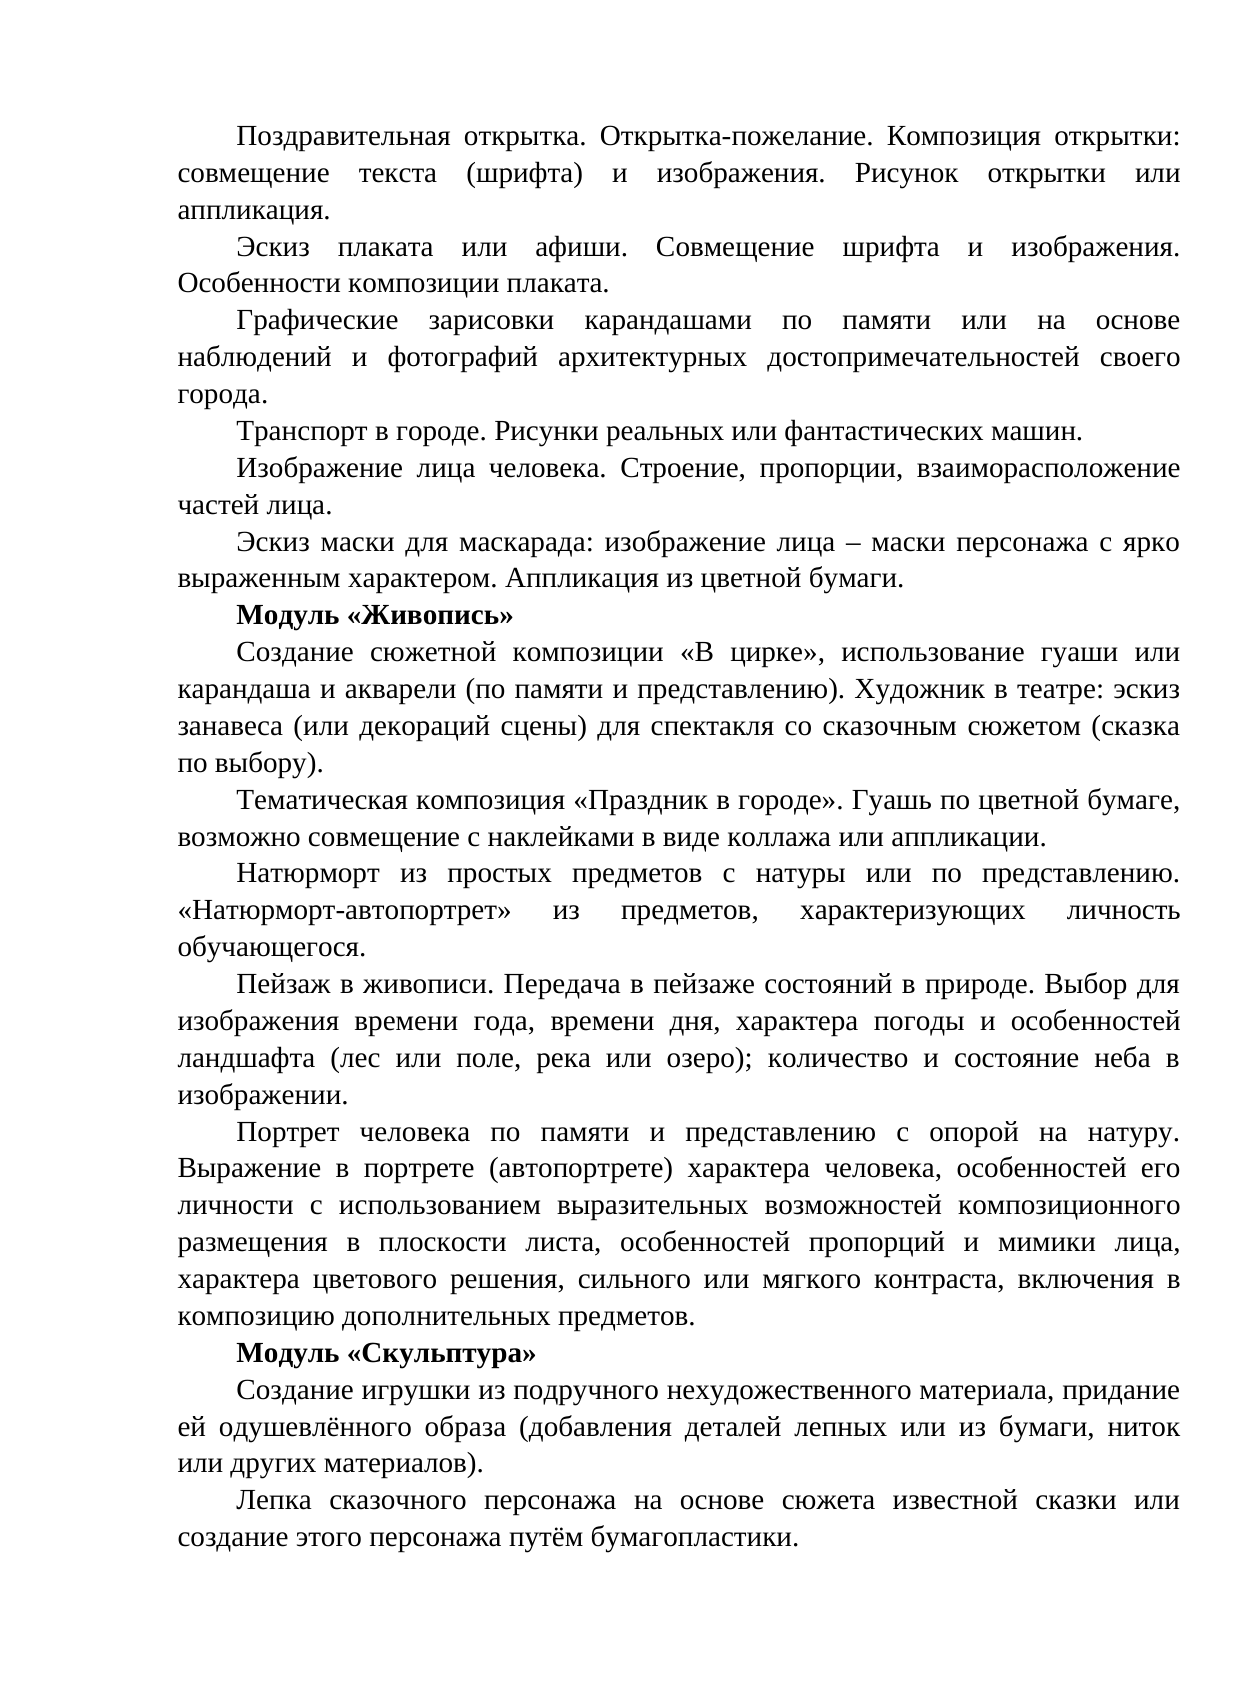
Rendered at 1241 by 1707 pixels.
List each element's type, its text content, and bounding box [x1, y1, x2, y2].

text Пейзаж в живописи. Передача в пейзаже состояний в природе. Выбор для изображения времени года, времени дня, характера погоды и особенностей ландшафта (лес или поле, река или озеро); количество и состояние неба в изображении. [177, 966, 1181, 1110]
text Лепка сказочного персонажа на основе сюжета известной сказки или создание этого персонажа путём бумагопластики. [177, 1482, 1181, 1553]
text Портрет человека по памяти и представлению с опорой на натуру. Выражение в портрете (автопортрете) характера человека, особенностей его личности с использованием выразительных возможностей композиционного размещения в плоскости листа, особенностей пропорций и мимики лица, характера цветового решения, сильного или мягкого контраста, включения в композицию дополнительных предметов. [177, 1114, 1181, 1332]
text Натюрморт из простых предметов с натуры или по представлению. «Натюрморт-автопортрет» из предметов, характеризующих личность обучающегося. [177, 856, 1181, 963]
text Поздравительная открытка. Открытка-пожелание. Композиция открытки: совмещение текста (шрифта) и изображения. Рисунок открытки или аппликация. [177, 118, 1181, 225]
text Транспорт в городе. Рисунки реальных или фантастических машин. [177, 413, 1181, 447]
text Эскиз маски для маскарада: изображение лица – маски персонажа с ярко выраженным характером. Аппликация из цветной бумаги. [177, 524, 1181, 594]
text Создание сюжетной композиции «В цирке», использование гуаши или карандаша и акварели (по памяти и представлению). Художник в театре: эскиз занавеса (или декораций сцены) для спектакля со сказочным сюжетом (сказка по выбору). [177, 634, 1181, 778]
text Эскиз плаката или афиши. Совмещение шрифта и изображения. Особенности композиции плаката. [177, 229, 1181, 299]
text Тематическая композиция «Праздник в городе». Гуашь по цветной бумаге, возможно совмещение с наклейками в виде коллажа или аппликации. [177, 782, 1181, 852]
text Графические зарисовки карандашами по памяти или на основе наблюдений и фотографий архитектурных достопримечательностей своего города. [177, 302, 1181, 410]
text Создание игрушки из подручного нехудожественного материала, придание ей одушевлённого образа (добавления деталей лепных или из бумаги, ниток или других материалов). [177, 1372, 1181, 1479]
text Модуль «Живопись» [177, 597, 1181, 631]
text Модуль «Скульптура» [177, 1335, 1181, 1368]
text Изображение лица человека. Строение, пропорции, взаиморасположение частей лица. [177, 450, 1181, 520]
